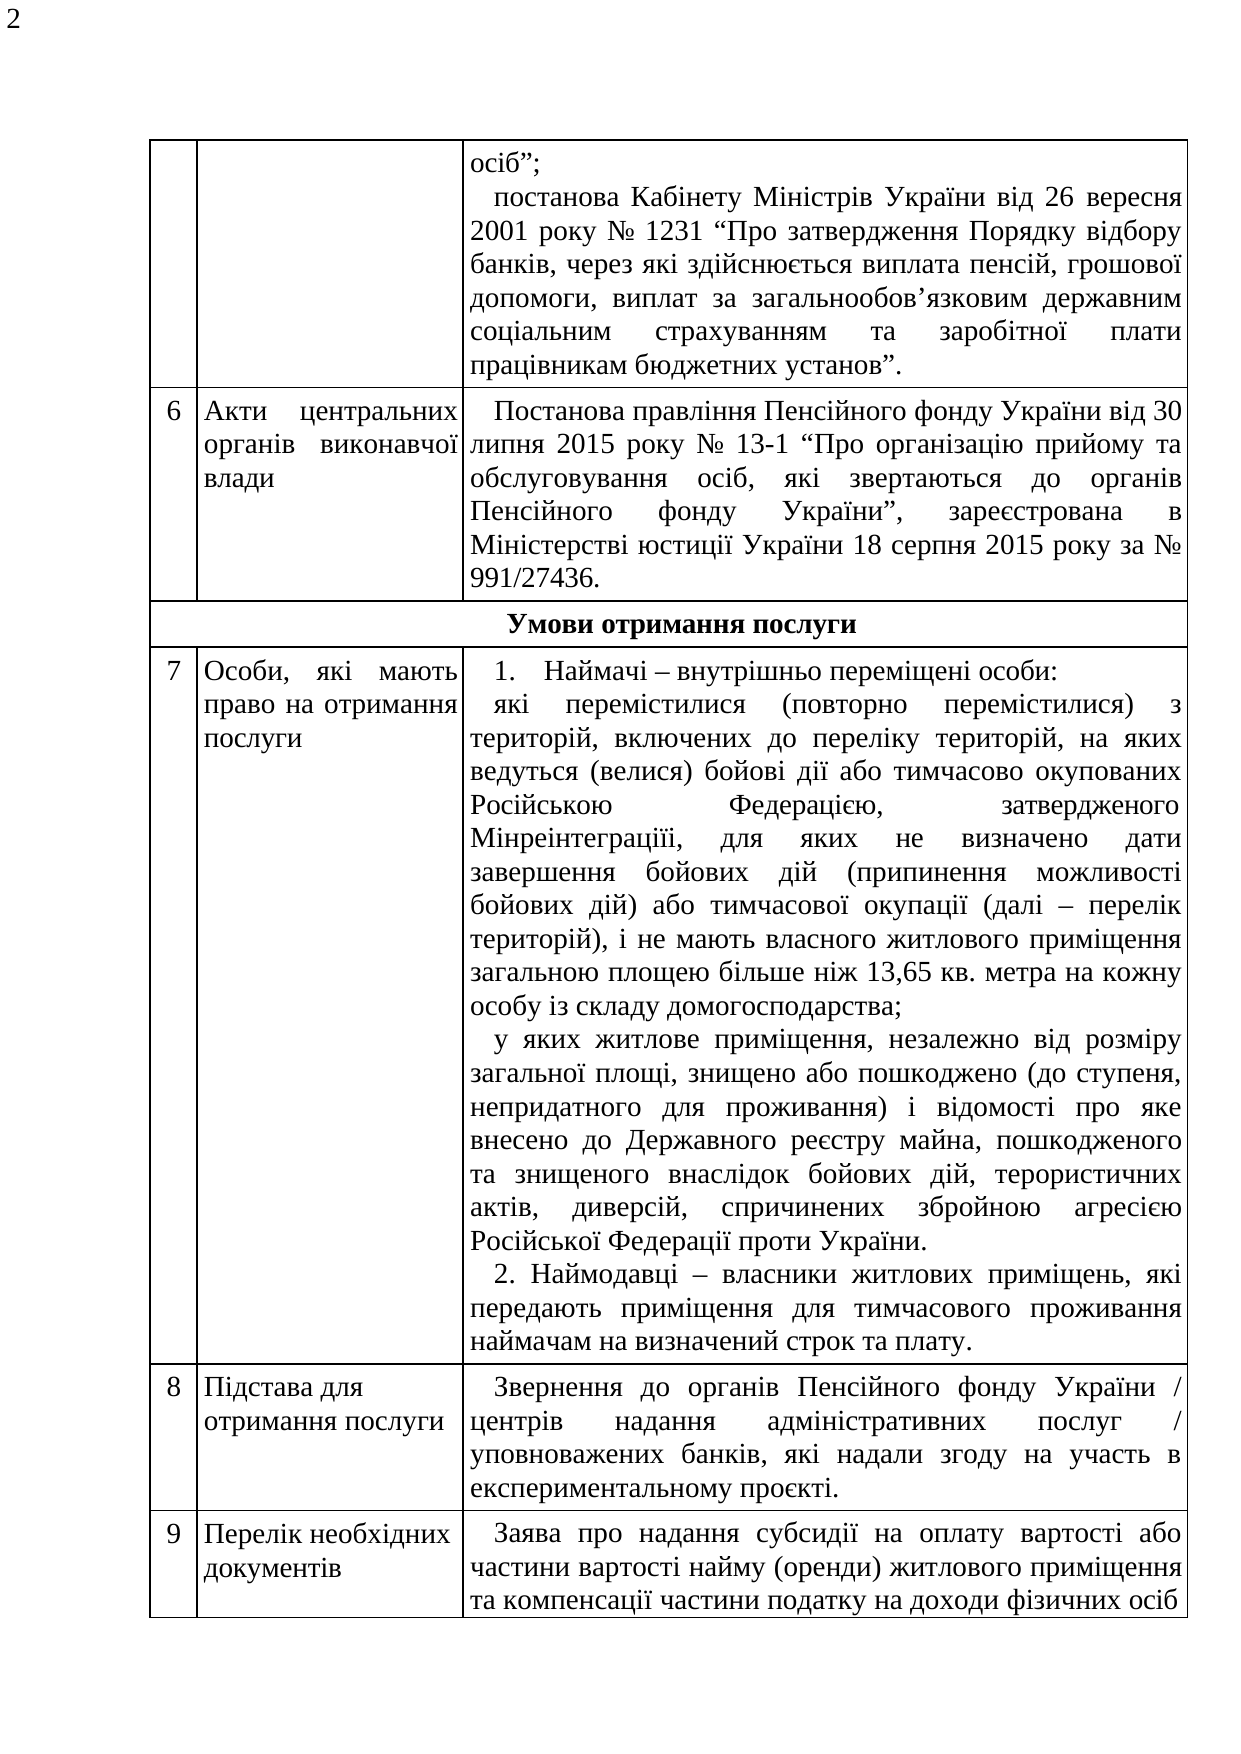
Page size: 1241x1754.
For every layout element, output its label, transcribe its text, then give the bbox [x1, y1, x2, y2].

table_cell Заява про надання субсидії на оплату вартості або частини вартості найму (оренди) житлового приміщення та компенсації частини податку на доходи фізичних осіб [464, 1511, 1187, 1616]
table_cell 8 [151, 1365, 196, 1509]
table_cell Особи, які мають право на отримання послуги [198, 648, 462, 1363]
table_cell 7 [151, 648, 196, 1363]
table_header [198, 141, 462, 386]
table_cell Перелік необхідних документів [198, 1511, 462, 1616]
table_header осіб”; постанова Кабінету Міністрів України від 26 вересня 2001 року № 1231 “Про затвердження Порядку відбору банків, через які здійснюється виплата пенсій, грошової допомоги, виплат за загальнообов’язковим державним соціальним страхуванням та заробітної плати працівникам бюджетних установ”. [464, 141, 1187, 386]
table_cell Підстава для отримання послуги [198, 1365, 462, 1509]
table_cell Звернення до органів Пенсійного фонду України / центрів надання адміністративних послуг / уповноважених банків, які надали згоду на участь в експериментальному проєкті. [464, 1365, 1187, 1509]
table_cell Акти центральних органів виконавчої влади [198, 388, 462, 600]
table_cell Постанова правління Пенсійного фонду України від 30 липня 2015 року № 13-1 “Про організацію прийому та обслуговування осіб, які звертаються до органів Пенсійного фонду України”, зареєстрована в Міністерстві юстиції України 18 серпня 2015 року за № 991/27436. [464, 388, 1187, 600]
table_cell 9 [151, 1511, 196, 1616]
table_header [151, 141, 196, 386]
table_cell Умови отримання послуги [151, 602, 1187, 646]
table_cell Наймачі – внутрішньо переміщені особи: які перемістилися (повторно перемістилися) з територій, включених до переліку територій, на яких ведуться (велися) бойові дії або тимчасово окупованих Російською Федерацією, затвердженого Мінреінтеграціїі, для яких не визначено дати завершення бойових дій (припинення можливості бойових дій) або тимчасової окупації (далі – перелік територій), і не мають власного житлового приміщення загальною площею більше ніж 13,65 кв. метра на кожну особу із складу домогосподарства; у яких житлове приміщення, незалежно від розміру загальної площі, знищено або пошкоджено (до ступеня, непридатного для проживання) і відомості про яке внесено до Державного реєстру майна, пошкодженого та знищеного внаслідок бойових дій, терористичних актів, диверсій, спричинених збройною агресією Російської Федерації проти України. Наймодавці – власники житлових приміщень, які передають приміщення для тимчасового проживання наймачам на визначений строк та плату. [464, 648, 1187, 1363]
table_cell 6 [151, 388, 196, 600]
